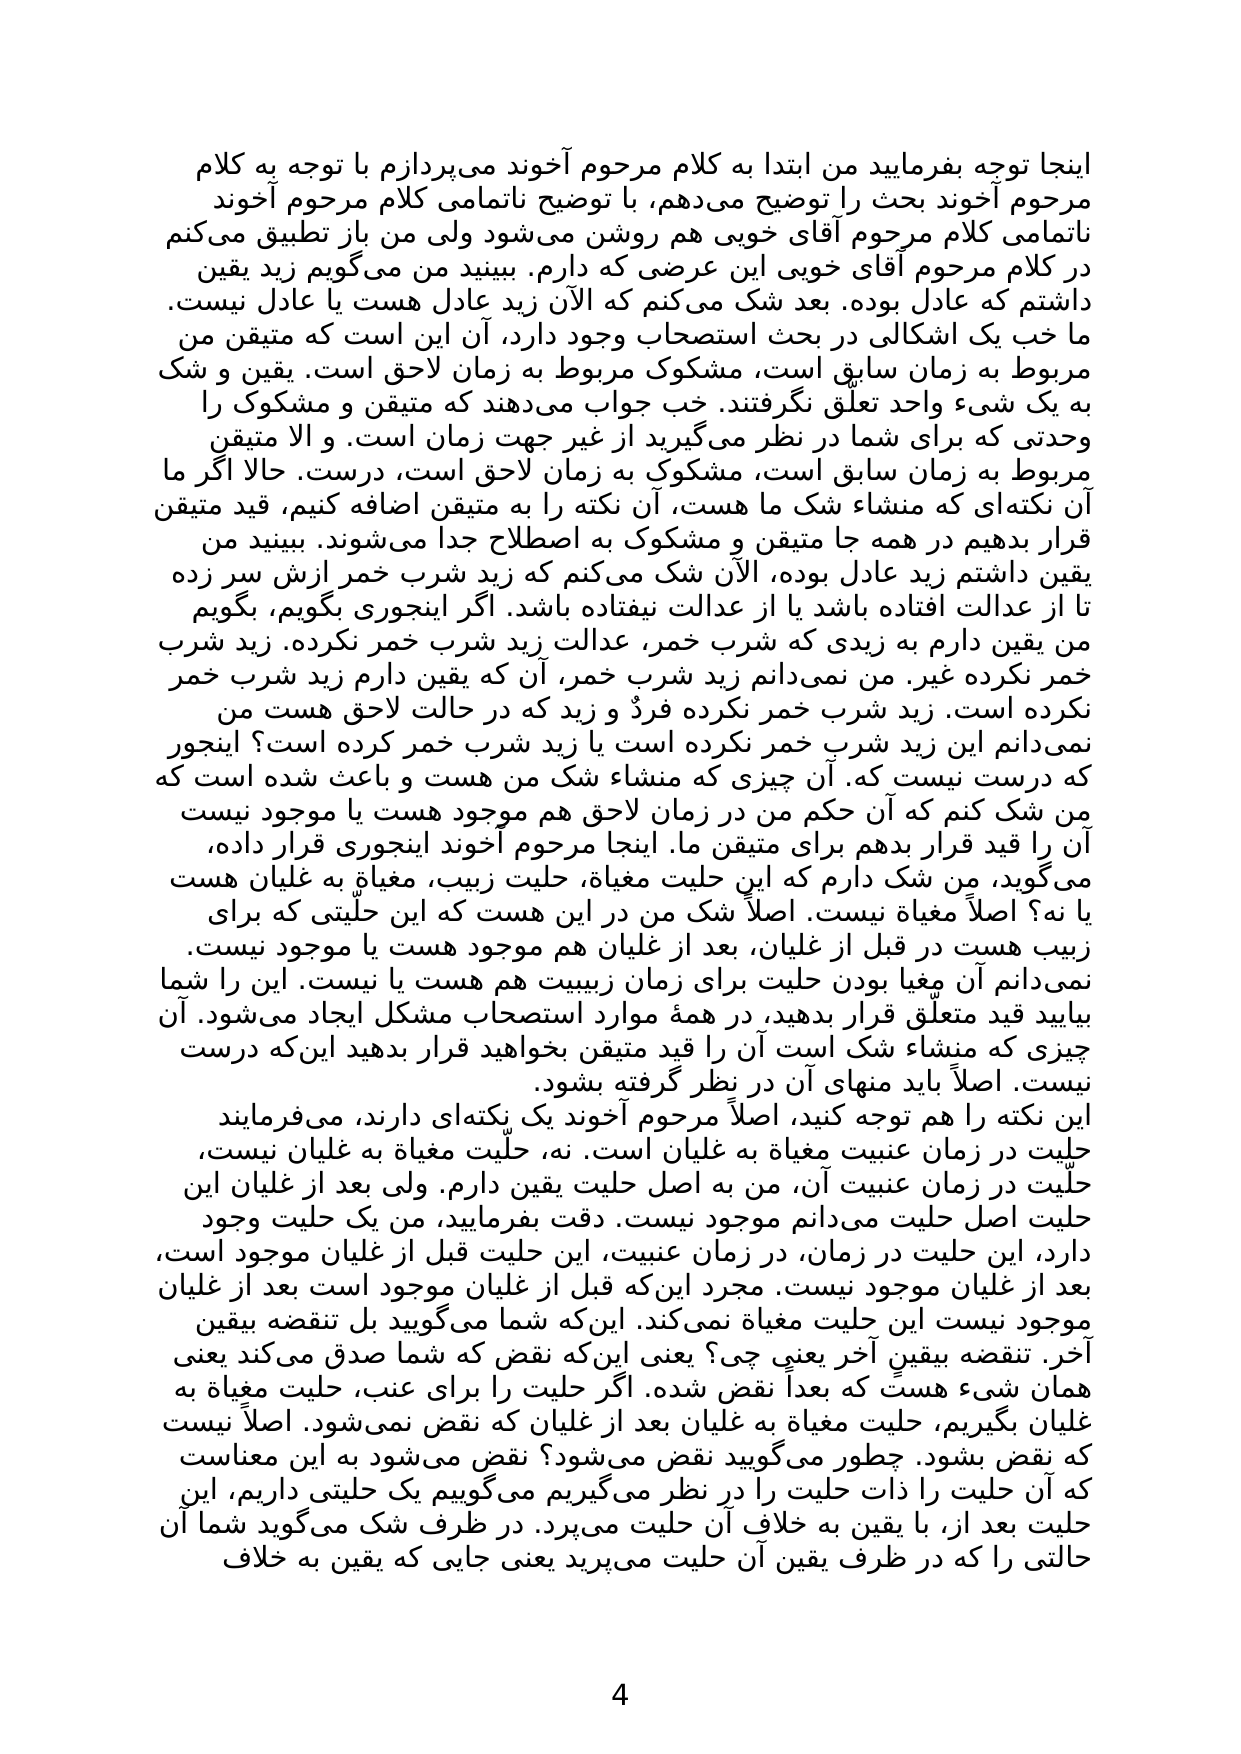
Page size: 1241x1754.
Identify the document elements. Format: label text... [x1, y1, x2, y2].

text اینجا توجه بفرمایید من ابتدا به کلام مرحوم آخوند می‌پردازم با توجه به کلام مرحوم آخوند بحث را توضیح می‌دهم، با توضیح ناتمامی کلام مرحوم آخوند ناتمامی کلام مرحوم آقای خویی هم روشن می‌شود ولی من باز تطبیق می‌کنم در کلام مرحوم آقای خویی این عرضی که دارم. ببینید من می‌گویم زید یقین داشتم که عادل بوده. بعد شک می‌کنم که الآن زید عادل هست یا عادل نیست. ما خب یک اشکالی در بحث استصحاب وجود دارد، آن این است که متیقن من مربوط به زمان سابق است، مشکوک مربوط به زمان لاحق است. یقین و شک به یک شیء واحد تعلّق نگرفتند. خب جواب می‌دهند که متیقن و مشکوک را وحدتی که برای شما در نظر می‌گیرید از غیر جهت زمان است. و الا متیقن مربوط به زمان سابق است، مشکوک به زمان لاحق است، درست. حالا اگر ما آن نکته‌ای که منشاء شک ما هست، آن نکته را به متیقن اضافه کنیم، قید متیقن قرار بدهیم در همه جا متیقن و مشکوک به اصطلاح جدا می‌شوند. ببینید من یقین داشتم زید عادل بوده، الآن شک می‌کنم که زید شرب خمر ازش سر زده تا از عدالت افتاده باشد یا از عدالت نیفتاده باشد. اگر اینجوری بگویم، بگویم من یقین دارم به زیدی که شرب خمر، عدالت زید شرب خمر نکرده. زید شرب خمر نکرده غیر. من نمی‌دانم زید شرب خمر، آن که یقین دارم زید شرب خمر نکرده است. زید شرب خمر نکرده فردٌ و زید که در حالت لاحق هست من نمی‌دانم این زید شرب خمر نکرده است یا زید شرب خمر کرده است؟ اینجور که درست نیست که. آن چیزی که منشاء شک من هست و باعث شده است که من شک کنم که آن حکم من در زمان لاحق هم موجود هست یا موجود نیست آن را قید قرار بدهم برای متیقن ما. اینجا مرحوم آخوند اینجوری قرار داده، می‌گوید، من شک دارم که این حلیت مغیاة، حلیت زبیب، مغیاة به غلیان هست یا نه؟ اصلاً مغیاة نیست. اصلاً شک من در این هست که این حلّیتی که برای زبیب هست در قبل از غلیان، بعد از غلیان هم موجود هست یا موجود نیست. نمی‌دانم آن مغیا بودن حلیت برای زمان زبیبیت هم هست یا نیست. این را شما بیایید قید متعلّق قرار بدهید، در همۀ موارد استصحاب مشکل ایجاد می‌شود. آن چیزی که منشاء شک است آن را قید متیقن بخواهید قرار بدهید این‌که درست نیست. اصلاً باید منهای آن در نظر گرفته بشود. [148, 148, 1092, 1098]
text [148, 1098, 1092, 1574]
